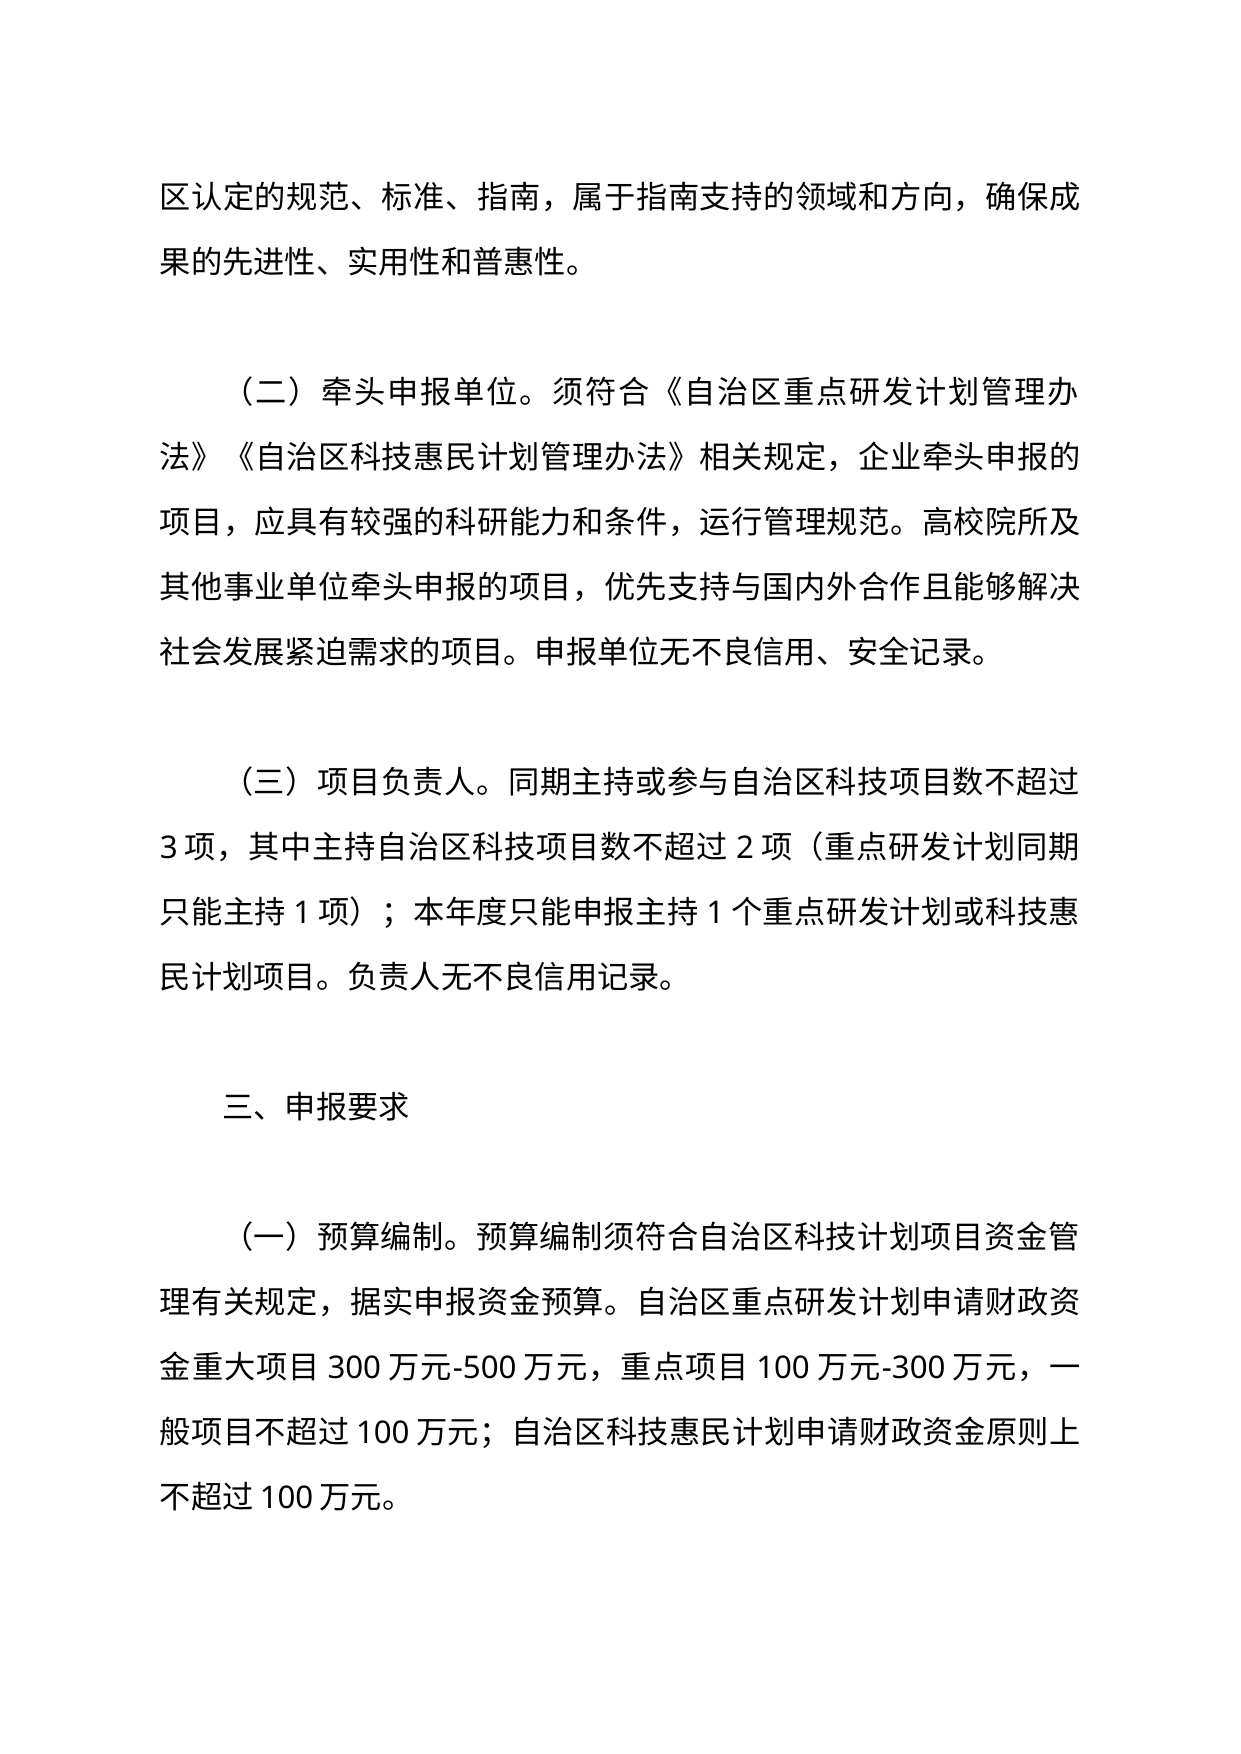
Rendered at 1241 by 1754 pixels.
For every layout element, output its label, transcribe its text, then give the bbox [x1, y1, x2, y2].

text 三、申报要求 [159, 1072, 1081, 1137]
text （三）项目负责人。同期主持或参与自治区科技项目数不超过3项，其中主持自治区科技项目数不超过2项（重点研发计划同期只能主持1项）；本年度只能申报主持1个重点研发计划或科技惠民计划项目。负责人无不良信用记录。 [159, 747, 1081, 1007]
text （一）预算编制。预算编制须符合自治区科技计划项目资金管理有关规定，据实申报资金预算。自治区重点研发计划申请财政资金重大项目300万元-500万元，重点项目100万元-300万元，一般项目不超过100万元；自治区科技惠民计划申请财政资金原则上不超过100万元。 [159, 1202, 1081, 1527]
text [159, 162, 1081, 292]
text （二）牵头申报单位。须符合《自治区重点研发计划管理办法》《自治区科技惠民计划管理办法》相关规定，企业牵头申报的项目，应具有较强的科研能力和条件，运行管理规范。高校院所及其他事业单位牵头申报的项目，优先支持与国内外合作且能够解决社会发展紧迫需求的项目。申报单位无不良信用、安全记录。 [159, 357, 1081, 682]
